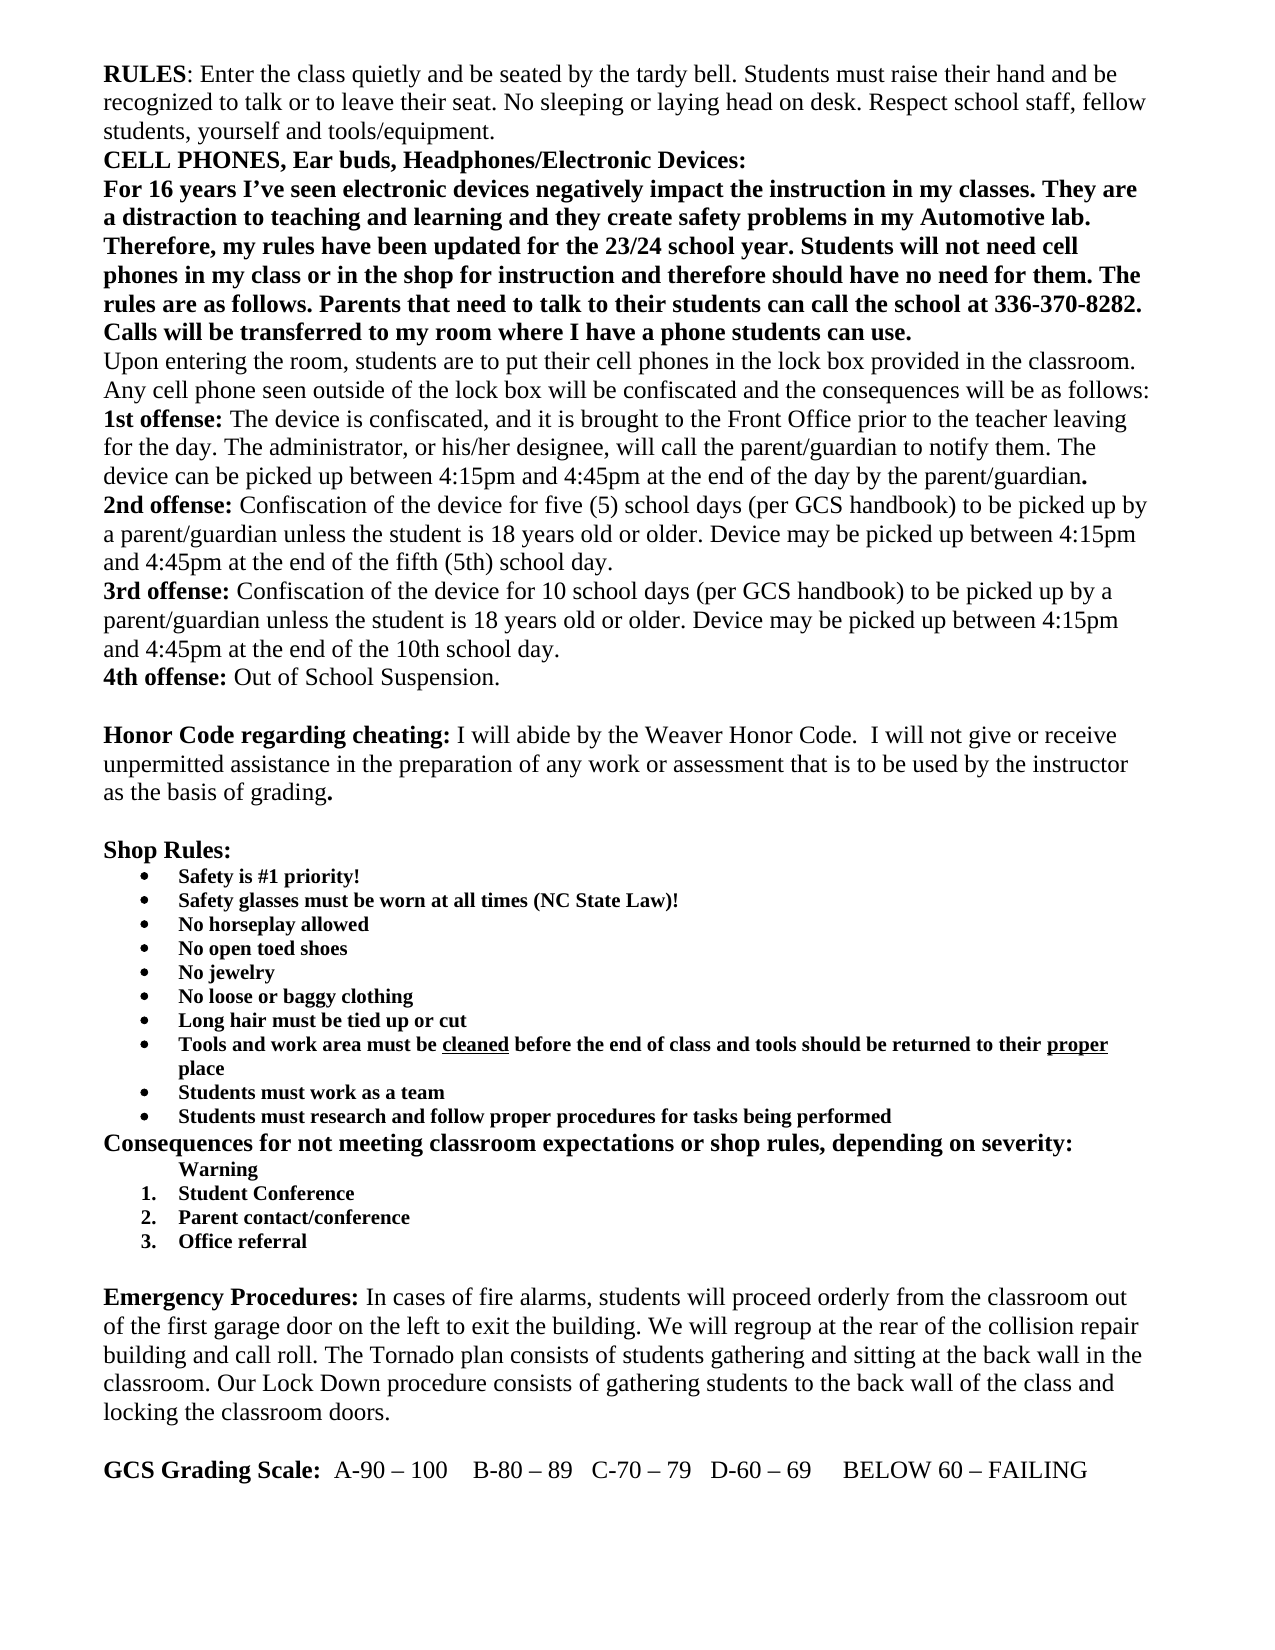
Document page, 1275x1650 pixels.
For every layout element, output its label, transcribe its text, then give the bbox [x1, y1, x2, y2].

list Parent contact/conference [141, 1205, 1153, 1229]
list No loose or baggy clothing [141, 984, 1153, 1008]
text 3rd offense: Confiscation of the device for 10 school days (per GCS handbook) to be picked up by a parent/guardian unless the student is 18 years old or older. Device may be picked up between 4:15pm and 4:45pm at the end of the 10th school day. [103, 576, 1153, 662]
text Upon entering the room, students are to put their cell phones in the lock box provided in the classroom. Any cell phone seen outside of the lock box will be confiscated and the consequences will be as follows: [103, 346, 1153, 404]
text CELL PHONES, Ear buds, Headphones/Electronic Devices: [103, 145, 1153, 174]
text RULES: Enter the class quietly and be seated by the tardy bell. Students must raise their hand and be recognized to talk or to leave their seat. No sleeping or laying head on desk. Respect school staff, fellow students, yourself and tools/equipment. [103, 59, 1153, 145]
list Tools and work area must be cleaned before the end of class and tools should be returned to their proper place [141, 1032, 1153, 1080]
list Long hair must be tied up or cut [141, 1008, 1153, 1032]
text 4th offense: Out of School Suspension. [103, 662, 1153, 691]
list Safety glasses must be worn at all times (NC State Law)! [141, 888, 1153, 912]
text Consequences for not meeting classroom expectations or shop rules, depending on severity: [103, 1128, 1153, 1157]
list Student Conference [141, 1181, 1153, 1205]
list No open toed shoes [141, 936, 1153, 960]
text Emergency Procedures: In cases of fire alarms, students will proceed orderly from the classroom out of the first garage door on the left to exit the building. We will regroup at the rear of the collision repair building and call roll. The Tornado plan consists of students gathering and sitting at the back wall in the classroom. Our Lock Down procedure consists of gathering students to the back wall of the class and locking the classroom doors. [103, 1282, 1153, 1426]
list Students must work as a team [141, 1080, 1153, 1104]
list Safety is #1 priority! [141, 864, 1153, 888]
list No jewelry [141, 960, 1153, 984]
list Students must research and follow proper procedures for tasks being performed [141, 1104, 1153, 1128]
text 1st offense: The device is confiscated, and it is brought to the Front Office prior to the teacher leaving for the day. The administrator, or his/her designee, will call the parent/guardian to notify them. The device can be picked up between 4:15pm and 4:45pm at the end of the day by the parent/guardian. [103, 404, 1153, 490]
list No horseplay allowed [141, 912, 1153, 936]
text Shop Rules: [103, 835, 1153, 864]
text 2nd offense: Confiscation of the device for five (5) school days (per GCS handbook) to be picked up by a parent/guardian unless the student is 18 years old or older. Device may be picked up between 4:15pm and 4:45pm at the end of the fifth (5th) school day. [103, 490, 1153, 576]
text GCS Grading Scale: A-90 – 100 B-80 – 89 C-70 – 79 D-60 – 69 BELOW 60 – FAILING [103, 1455, 1153, 1483]
text Warning [178, 1157, 1153, 1181]
text Honor Code regarding cheating: I will abide by the Weaver Honor Code. I will not give or receive unpermitted assistance in the preparation of any work or assessment that is to be used by the instructor as the basis of grading. [103, 720, 1153, 806]
text For 16 years I’ve seen electronic devices negatively impact the instruction in my classes. They are a distraction to teaching and learning and they create safety problems in my Automotive lab. Therefore, my rules have been updated for the 23/24 school year. Students will not need cell phones in my class or in the shop for instruction and therefore should have no need for them. The rules are as follows. Parents that need to talk to their students can call the school at 336-370-8282. Calls will be transferred to my room where I have a phone students can use. [103, 174, 1153, 346]
list Office referral [141, 1229, 1153, 1253]
